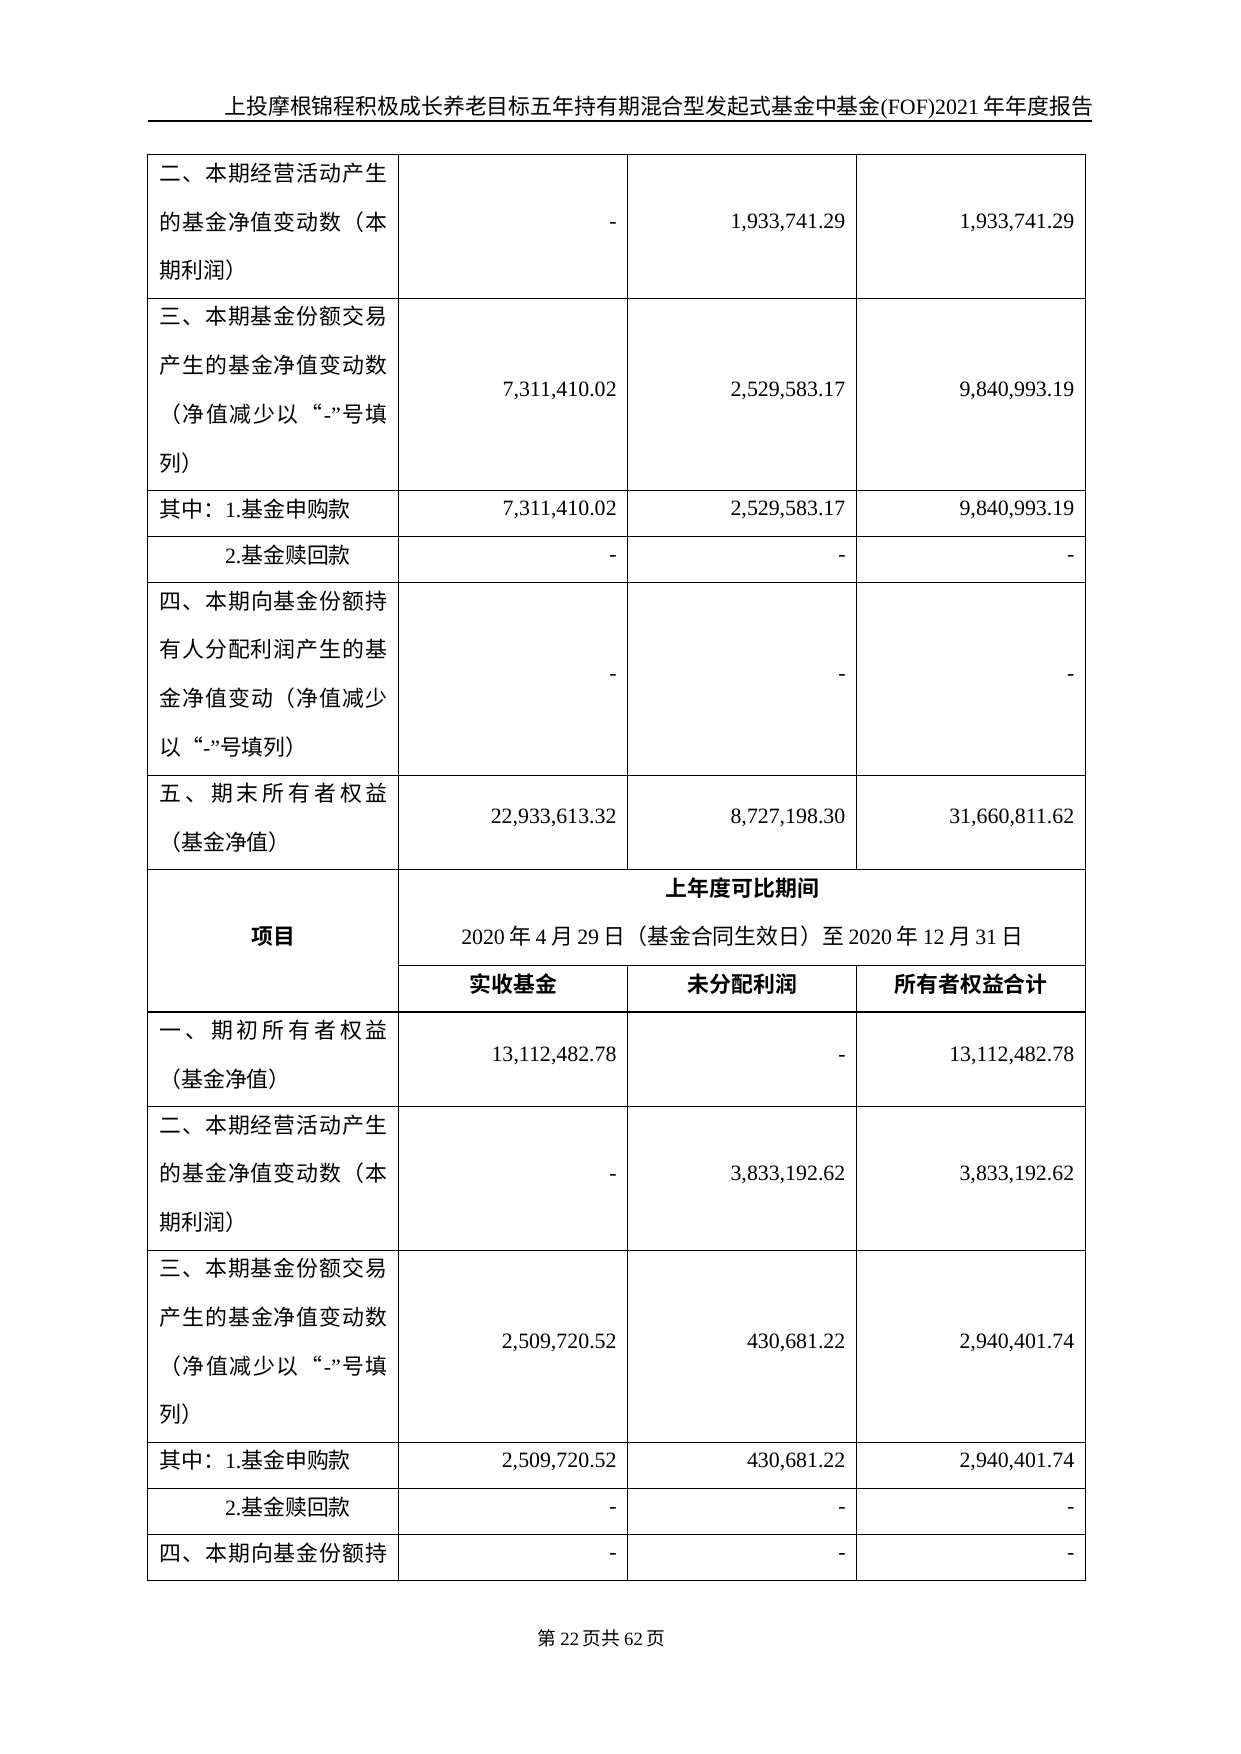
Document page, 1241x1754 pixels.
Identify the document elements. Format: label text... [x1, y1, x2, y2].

table_cell 二、本期经营活动产生的基金净值变动数（本期利润） [148, 155, 398, 298]
table_cell 一、期初所有者权益（基金净值） [148, 1013, 398, 1106]
table_cell - [399, 537, 627, 582]
table_cell - [857, 1535, 1085, 1580]
table_cell 9,840,993.19 [857, 299, 1085, 490]
table_cell 430,681.22 [628, 1443, 856, 1488]
table_cell - [628, 537, 856, 582]
table_cell - [628, 1489, 856, 1534]
table_cell - [399, 583, 627, 774]
table_cell 2,940,401.74 [857, 1251, 1085, 1442]
table_cell - [399, 1107, 627, 1250]
table_cell - [857, 1489, 1085, 1534]
table_cell - [857, 583, 1085, 774]
table_cell 项目 [148, 870, 398, 1011]
table_cell 2,529,583.17 [628, 299, 856, 490]
table_cell 1,933,741.29 [628, 155, 856, 298]
table_cell 二、本期经营活动产生的基金净值变动数（本期利润） [148, 1107, 398, 1250]
table_cell 其中：1.基金申购款 [148, 1443, 398, 1488]
table_cell 7,311,410.02 [399, 491, 627, 536]
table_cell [148, 1535, 398, 1580]
table_cell - [399, 155, 627, 298]
table_cell 所有者权益合计 [857, 966, 1085, 1011]
table_cell 13,112,482.78 [857, 1013, 1085, 1106]
table_cell 四、本期向基金份额持有人分配利润产生的基金净值变动（净值减少以“-”号填列） [148, 583, 398, 774]
table_cell - [399, 1535, 627, 1580]
table_cell 2,940,401.74 [857, 1443, 1085, 1488]
table_cell 五、期末所有者权益（基金净值） [148, 776, 398, 869]
table_cell - [857, 537, 1085, 582]
table_cell 9,840,993.19 [857, 491, 1085, 536]
table_cell 3,833,192.62 [857, 1107, 1085, 1250]
table_cell 实收基金 [399, 966, 627, 1011]
table_cell - [628, 1013, 856, 1106]
table_cell 1,933,741.29 [857, 155, 1085, 298]
table_cell 三、本期基金份额交易产生的基金净值变动数（净值减少以“-”号填列） [148, 299, 398, 490]
table_cell 三、本期基金份额交易产生的基金净值变动数（净值减少以“-”号填列） [148, 1251, 398, 1442]
table_cell 7,311,410.02 [399, 299, 627, 490]
table_cell 22,933,613.32 [399, 776, 627, 869]
table_cell 2,509,720.52 [399, 1251, 627, 1442]
table_cell 2,509,720.52 [399, 1443, 627, 1488]
table_cell - [628, 1535, 856, 1580]
table_cell 13,112,482.78 [399, 1013, 627, 1106]
table_cell 2.基金赎回款 [148, 537, 398, 582]
table_cell 430,681.22 [628, 1251, 856, 1442]
table_cell 2.基金赎回款 [148, 1489, 398, 1534]
table_cell - [628, 583, 856, 774]
table_cell 8,727,198.30 [628, 776, 856, 869]
table_cell 上年度可比期间 2020年4月29日（基金合同生效日）至2020年12月31日 [399, 870, 1085, 965]
table_cell 其中：1.基金申购款 [148, 491, 398, 536]
table_cell 3,833,192.62 [628, 1107, 856, 1250]
table_cell 未分配利润 [628, 966, 856, 1011]
table_cell 2,529,583.17 [628, 491, 856, 536]
table_cell 31,660,811.62 [857, 776, 1085, 869]
table_cell - [399, 1489, 627, 1534]
